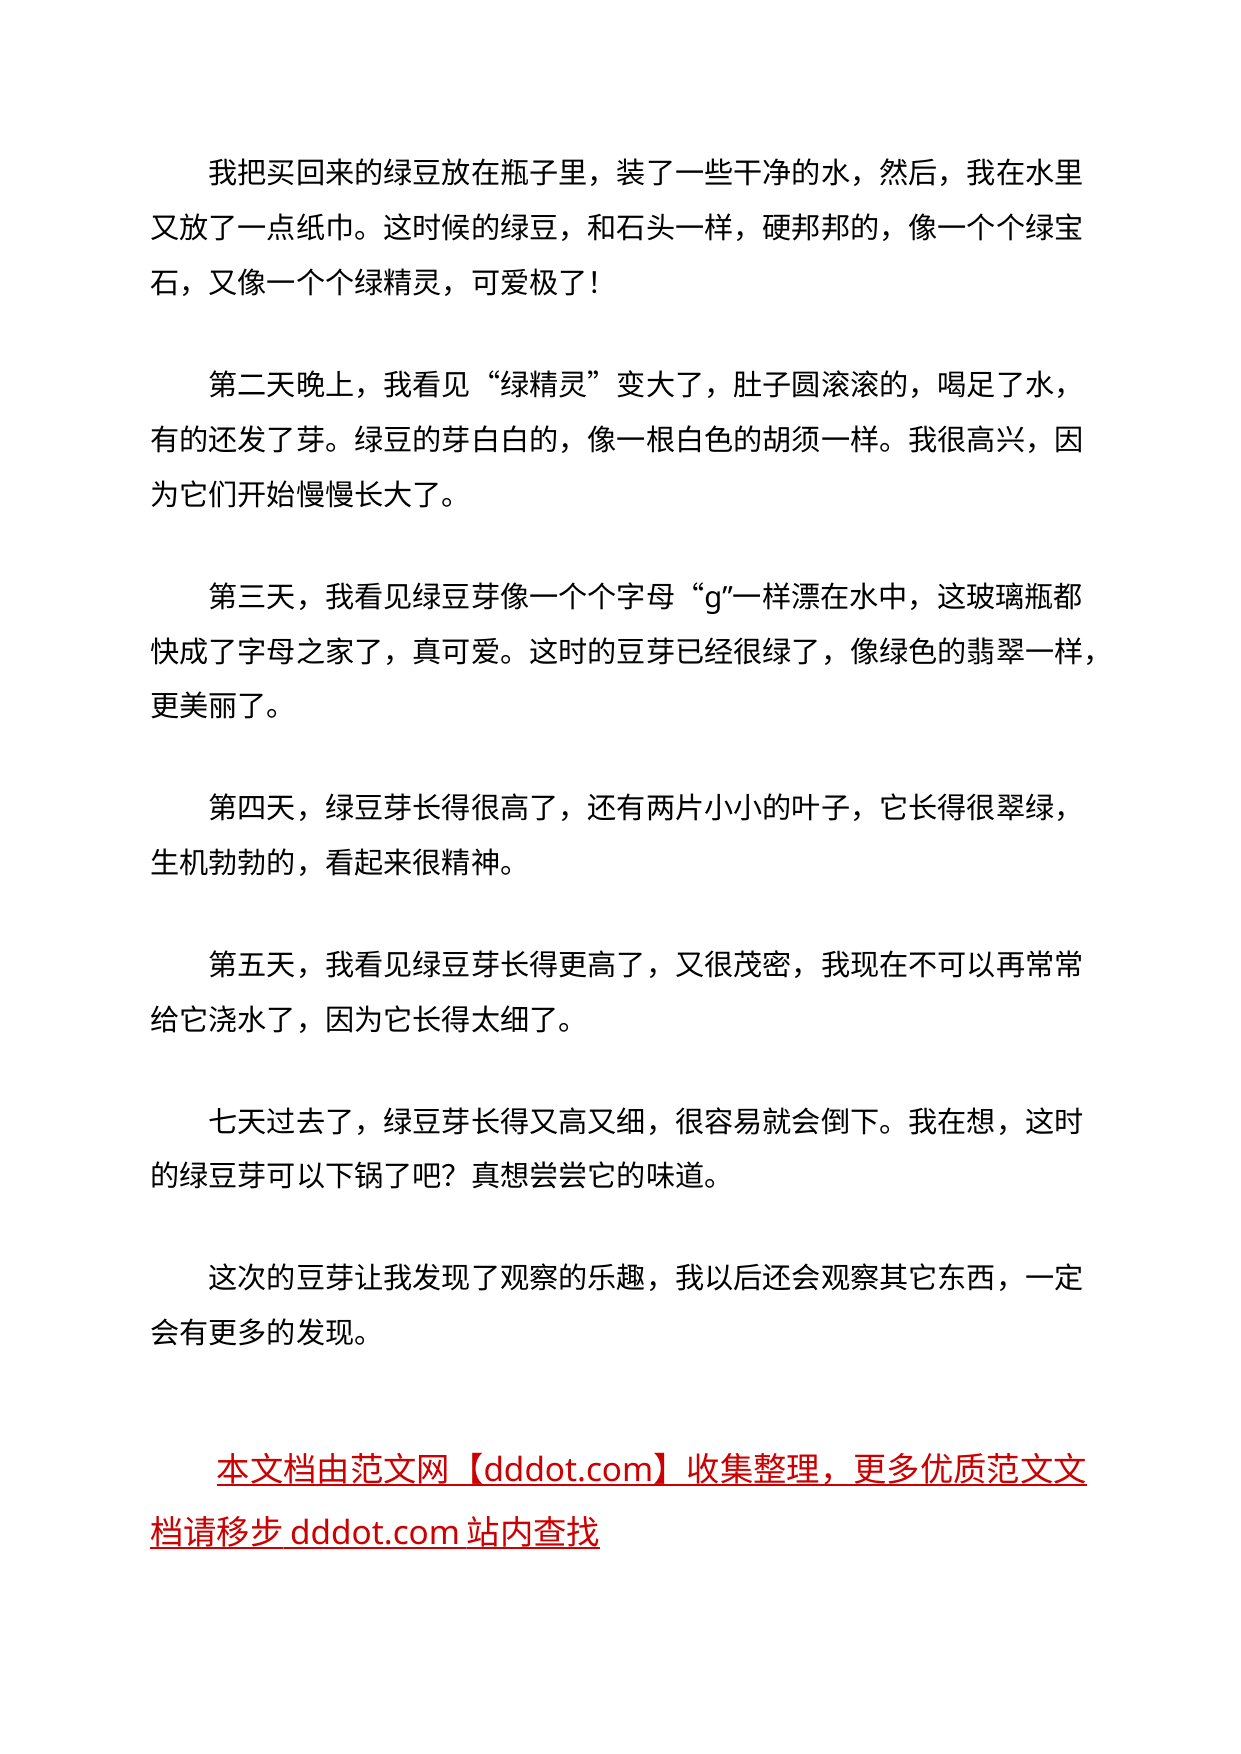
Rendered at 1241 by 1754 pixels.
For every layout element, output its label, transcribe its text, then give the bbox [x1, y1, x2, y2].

text 第五天，我看见绿豆芽长得更高了，又很茂密，我现在不可以再常常给它浇水了，因为它长得太细了。 [150, 941, 1090, 1039]
text 我把买回来的绿豆放在瓶子里，装了一些干净的水，然后，我在水里又放了一点纸巾。这时候的绿豆，和石头一样，硬邦邦的，像一个个绿宝石，又像一个个绿精灵，可爱极了！ [150, 150, 1090, 302]
text 第二天晚上，我看见“绿精灵”变大了，肚子圆滚滚的，喝足了水，有的还发了芽。绿豆的芽白白的，像一根白色的胡须一样。我很高兴，因为它们开始慢慢长大了。 [150, 362, 1090, 514]
text 第三天，我看见绿豆芽像一个个字母“g”一样漂在水中，这玻璃瓶都快成了字母之家了，真可爱。这时的豆芽已经很绿了，像绿色的翡翠一样，更美丽了。 [150, 573, 1090, 725]
text 本文档由范文网【dddot.com】收集整理，更多优质范文文档请移步dddot.com站内查找 [150, 1443, 1090, 1554]
text 第四天，绿豆芽长得很高了，还有两片小小的叶子，它长得很翠绿，生机勃勃的，看起来很精神。 [150, 785, 1090, 882]
text 七天过去了，绿豆芽长得又高又细，很容易就会倒下。我在想，这时的绿豆芽可以下锅了吧？真想尝尝它的味道。 [150, 1098, 1090, 1195]
text 这次的豆芽让我发现了观察的乐趣，我以后还会观察其它东西，一定会有更多的发现。 [150, 1255, 1090, 1352]
